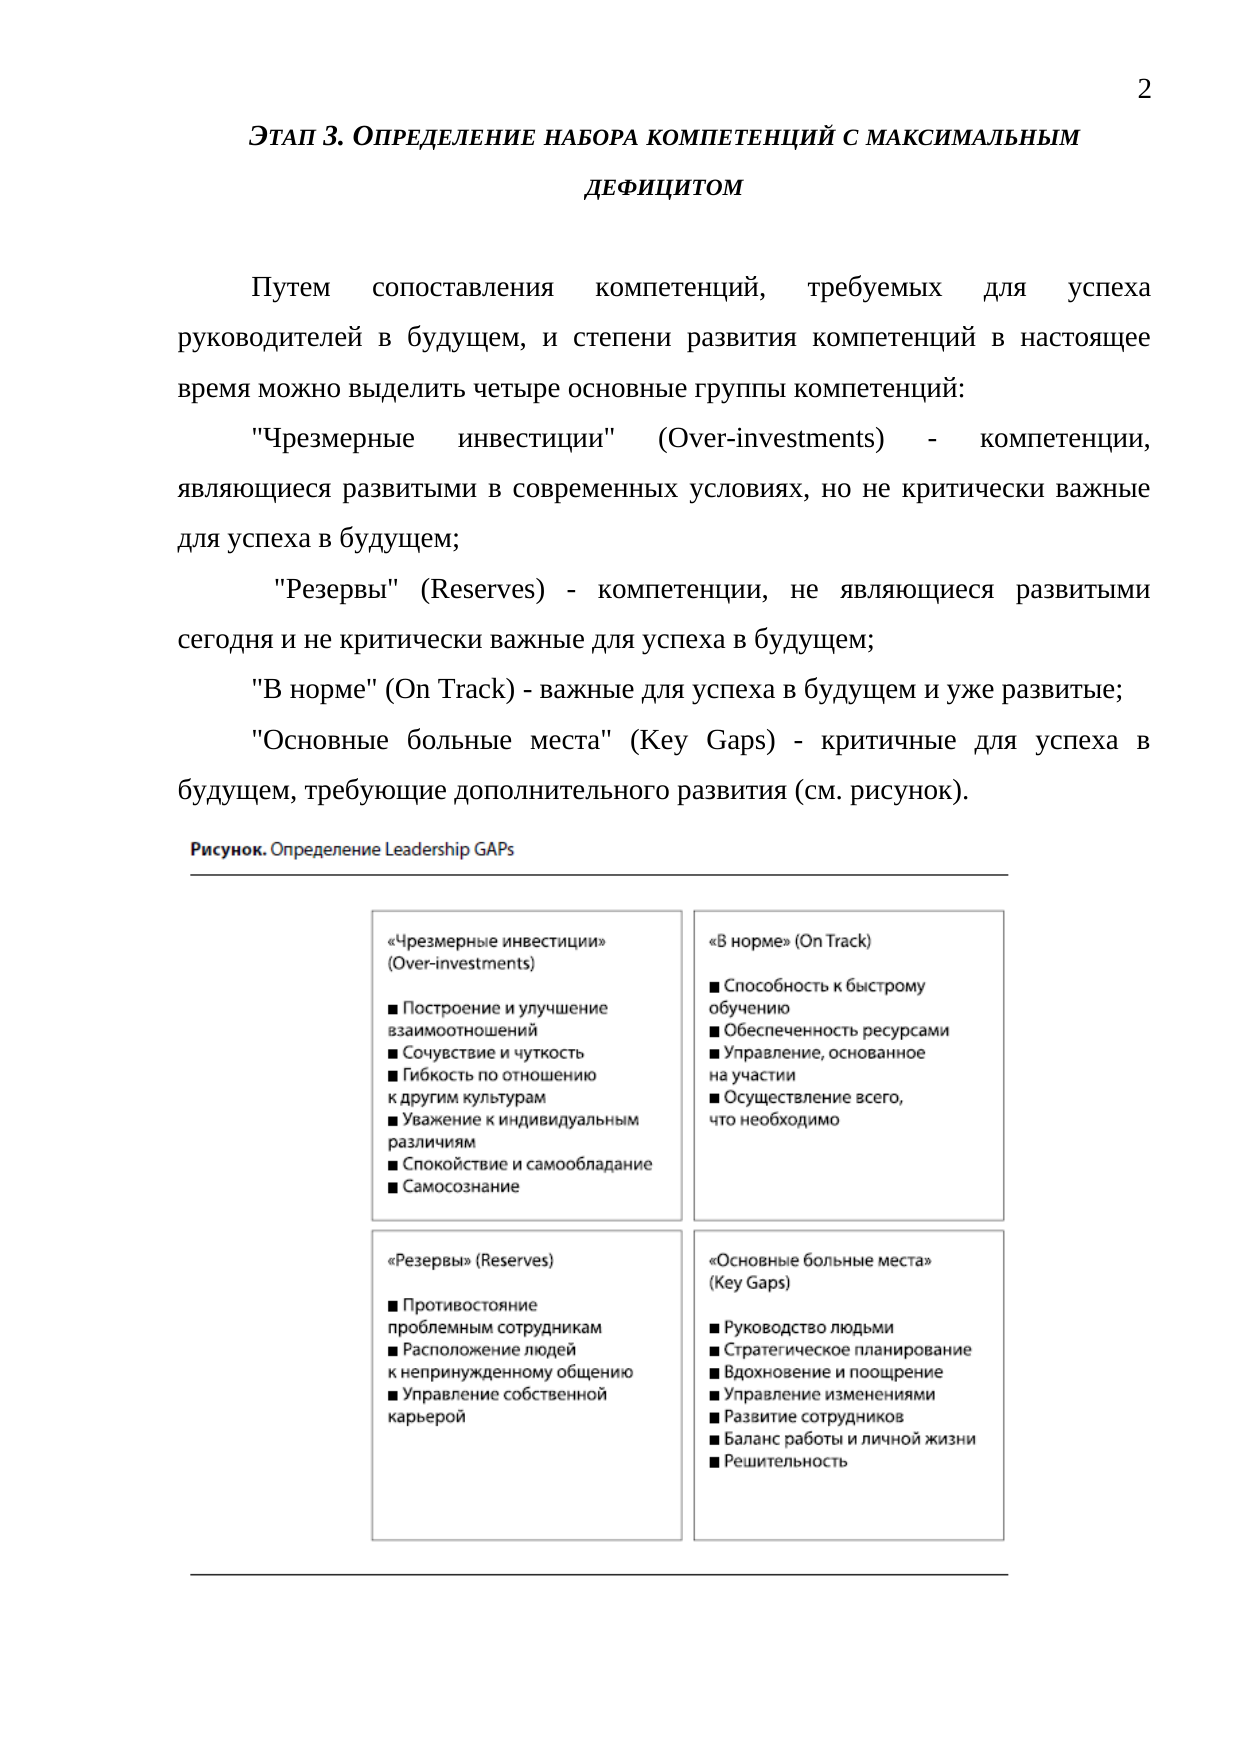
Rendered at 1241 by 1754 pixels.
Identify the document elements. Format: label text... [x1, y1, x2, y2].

text Путем сопоставления компетенций, требуемых для успеха руководителей в будущем, и степени развития компетенций в настоящее время можно выделить четыре основные группы компетенций: [177, 269, 1152, 403]
text "Резервы" (Reserves) - компетенции, не являющиеся развитыми сегодня и не критически важные для успеха в будущем; [177, 571, 1152, 655]
subtitle Этап 3. Определение набора компетенций с максимальным дефицитом [177, 118, 1152, 202]
text "Чрезмерные инвестиции" (Over-investments) - компетенции, являющиеся развитыми в современных условиях, но не критически важные для успеха в будущем; [177, 420, 1152, 554]
text "В норме" (On Track) - важные для успеха в будущем и уже развитые; [177, 672, 1152, 705]
text "Основные больные места" (Key Gaps) - критичные для успеха в будущем, требующие дополнительного развития (см. рисунок). [177, 722, 1152, 806]
